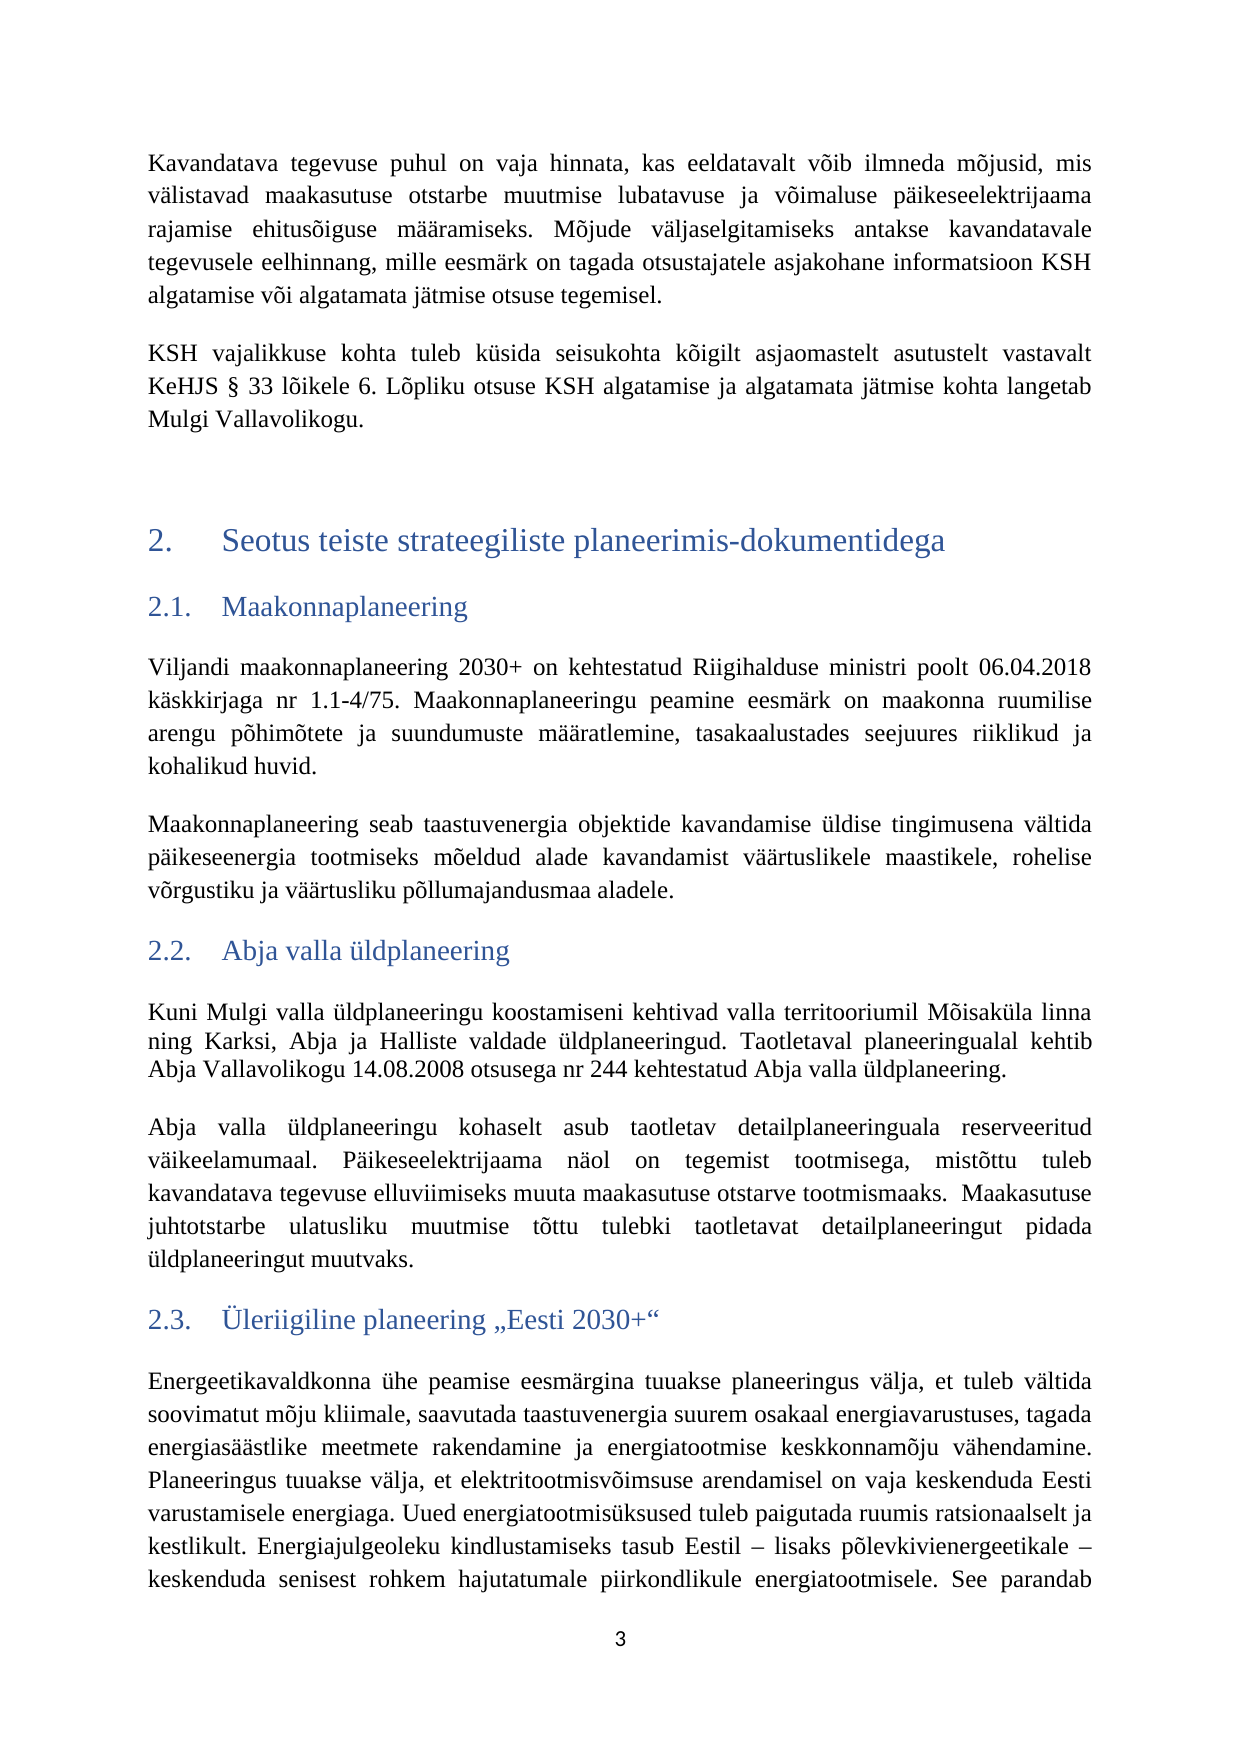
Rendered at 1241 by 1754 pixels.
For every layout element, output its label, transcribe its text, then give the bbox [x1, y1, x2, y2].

text KSH vajalikkuse kohta tuleb küsida seisukohta kõigilt asjaomastelt asutustelt vastavalt KeHJS § 33 lõikele 6. Lõpliku otsuse KSH algatamise ja algatamata jätmise kohta langetab Mulgi Vallavolikogu. [148, 338, 1093, 432]
text Kuni Mulgi valla üldplaneeringu koostamiseni kehtivad valla territooriumil Mõisaküla linna ning Karksi, Abja ja Halliste valdade üldplaneeringud. Taotletaval planeeringualal kehtib Abja Vallavolikogu 14.08.2008 otsusega nr 244 kehtestatud Abja valla üldplaneering. [148, 997, 1093, 1083]
subtitle Abja valla üldplaneering [148, 933, 1093, 967]
subtitle Üleriigiline planeering „Eesti 2030+“ [148, 1302, 1093, 1336]
subtitle Seotus teiste strateegiliste planeerimis-dokumentidega [148, 520, 1093, 558]
text Viljandi maakonnaplaneering 2030+ on kehtestatud Riigihalduse ministri poolt 06.04.2018 käskkirjaga nr 1.1-4/75. Maakonnaplaneeringu peamine eesmärk on maakonna ruumilise arengu põhimõtete ja suundumuste määratlemine, tasakaalustades seejuures riiklikud ja kohalikud huvid. [148, 652, 1093, 780]
subtitle Maakonnaplaneering [148, 589, 1093, 622]
text Kavandatava tegevuse puhul on vaja hinnata, kas eeldatavalt võib ilmneda mõjusid, mis välistavad maakasutuse otstarbe muutmise lubatavuse ja võimaluse päikeseelektrijaama rajamise ehitusõiguse määramiseks. Mõjude väljaselgitamiseks antakse kavandatavale tegevusele eelhinnang, mille eesmärk on tagada otsustajatele asjakohane informatsioon KSH algatamise või algatamata jätmise otsuse tegemisel. [148, 148, 1093, 308]
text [148, 1366, 1093, 1593]
text Maakonnaplaneering seab taastuvenergia objektide kavandamise üldise tingimusena vältida päikeseenergia tootmiseks mõeldud alade kavandamist väärtuslikele maastikele, rohelise võrgustiku ja väärtusliku põllumajandusmaa aladele. [148, 809, 1093, 904]
text Abja valla üldplaneeringu kohaselt asub taotletav detailplaneeringuala reserveeritud väikeelamumaal. Päikeseelektrijaama näol on tegemist tootmisega, mistõttu tuleb kavandatava tegevuse elluviimiseks muuta maakasutuse otstarve tootmismaaks. Maakasutuse juhtotstarbe ulatusliku muutmise tõttu tulebki taotletavat detailplaneeringut pidada üldplaneeringut muutvaks. [148, 1112, 1093, 1273]
